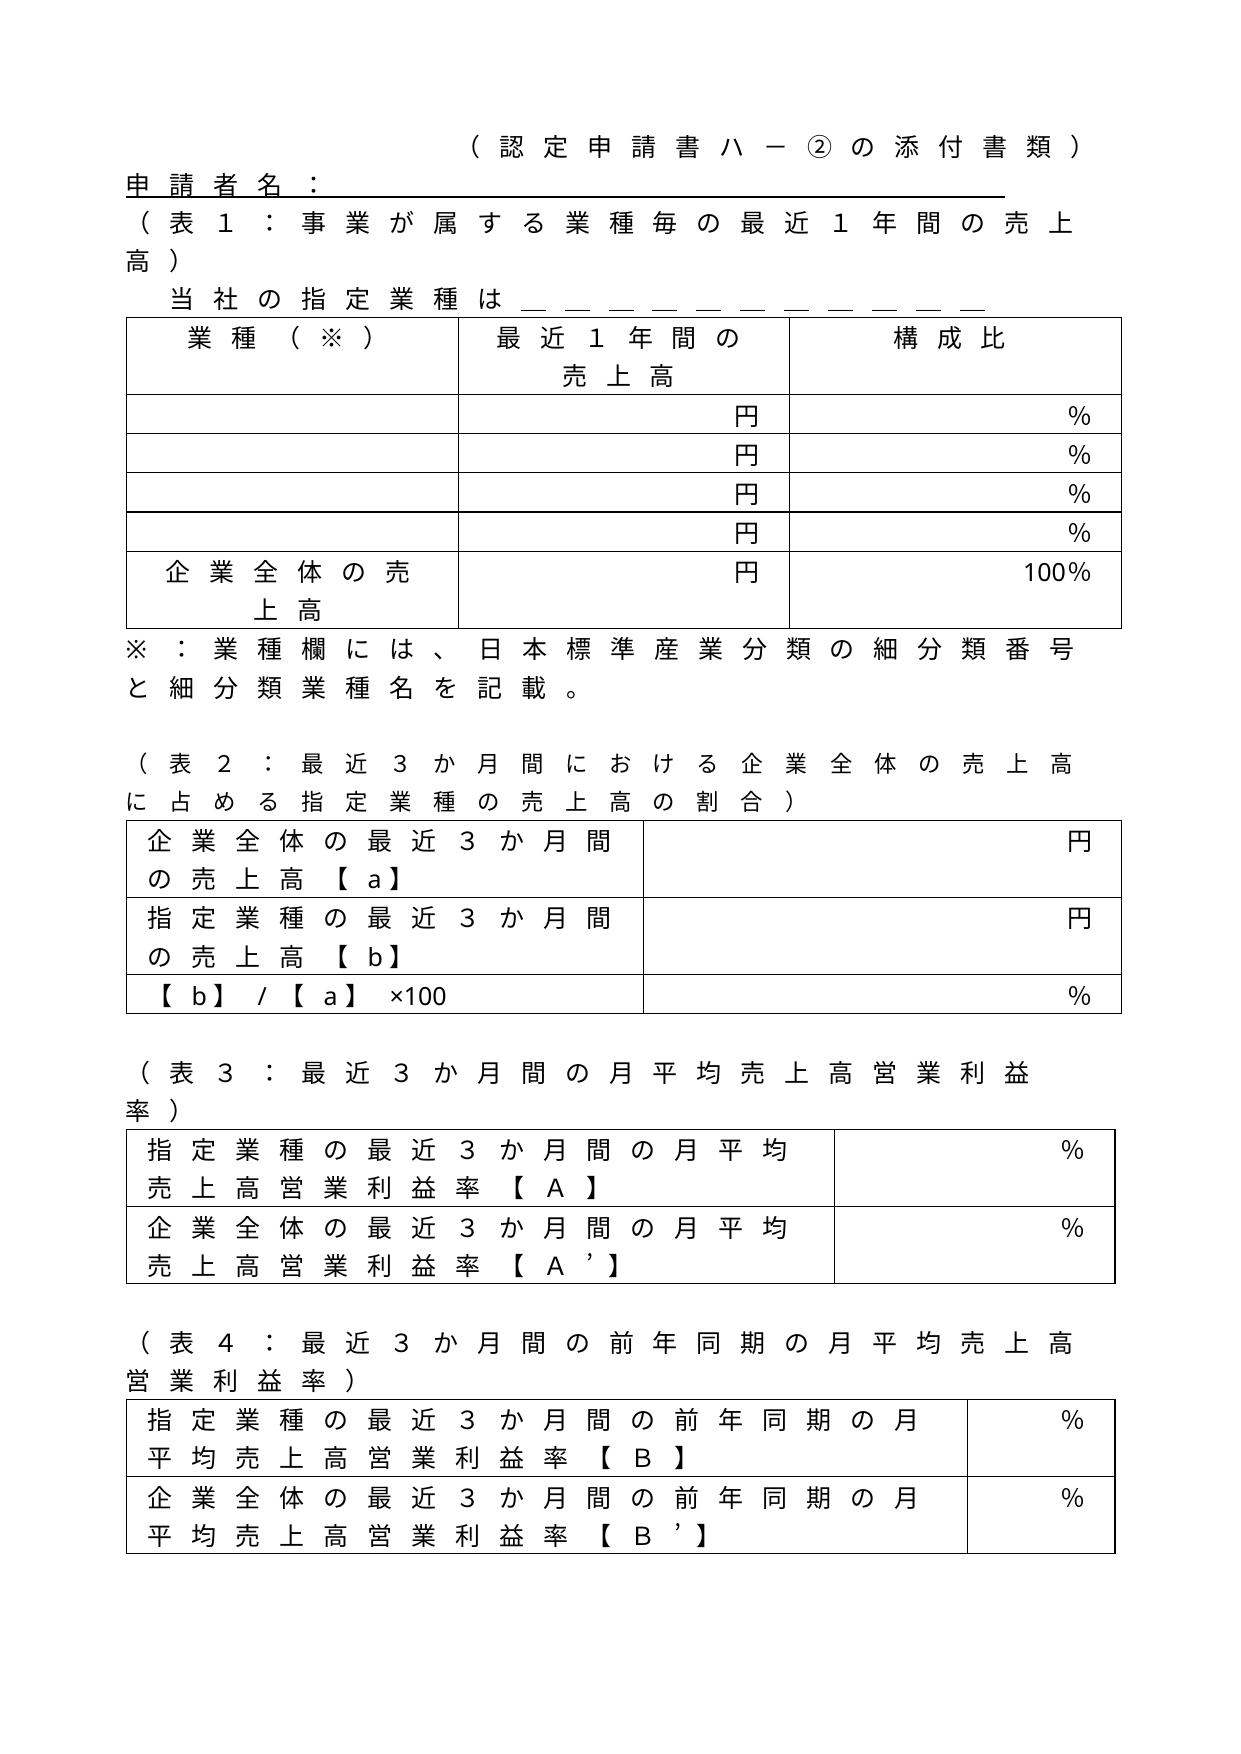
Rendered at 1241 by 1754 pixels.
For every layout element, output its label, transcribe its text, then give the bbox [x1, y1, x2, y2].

table_header 構成比 [790, 318, 1121, 394]
text （認定申請書ハ－②の添付書類） [126, 126, 1114, 164]
table_cell 100％ [790, 552, 1121, 628]
text 当社の指定業種は＿＿＿＿＿＿＿＿＿＿＿ [126, 278, 1114, 317]
table_cell ％ [968, 1477, 1114, 1553]
text （表２：最近３か月間における企業全体の売上高に占める指定業種の売上高の割合） [126, 743, 1114, 819]
table_header 最近１年間の売上高 [459, 318, 789, 394]
text 申請者名： [126, 164, 1114, 202]
table_cell [127, 473, 458, 511]
table_cell 円 [459, 513, 789, 551]
table_header 指定業種の最近３か月間の月平均売上高営業利益率【Ａ】 [127, 1130, 834, 1206]
table_cell 円 [459, 552, 789, 628]
table_cell 企業全体の最近３か月間の月平均売上高営業利益率【Ａ’】 [127, 1207, 834, 1283]
table_cell ％ [790, 513, 1121, 551]
table_cell [127, 395, 458, 433]
table_cell ％ [644, 975, 1121, 1013]
table_cell ％ [790, 395, 1121, 433]
table_cell ％ [790, 473, 1121, 511]
text （表１：事業が属する業種毎の最近１年間の売上高） [126, 202, 1114, 278]
table_cell 円 [459, 434, 789, 472]
table_header 円 [644, 821, 1121, 897]
table_cell [127, 434, 458, 472]
text （表３：最近３か月間の月平均売上高営業利益率） [126, 1052, 1114, 1129]
table_cell 円 [644, 898, 1121, 974]
table_cell 円 [459, 395, 789, 433]
table_header 指定業種の最近３か月間の前年同期の月平均売上高営業利益率【Ｂ】 [127, 1400, 967, 1476]
text ※：業種欄には、日本標準産業分類の細分類番号と細分類業種名を記載。 [126, 629, 1114, 705]
text （表４：最近３か月間の前年同期の月平均売上高営業利益率） [126, 1322, 1114, 1399]
table_cell [127, 513, 458, 551]
table_cell 企業全体の最近３か月間の前年同期の月平均売上高営業利益率【Ｂ’】 [127, 1477, 967, 1553]
table_header ％ [835, 1130, 1114, 1206]
table_header 業種（※） [127, 318, 458, 394]
table_cell 企業全体の売上高 [127, 552, 458, 628]
table_cell ％ [835, 1207, 1114, 1283]
table_cell 【b】/【a】×100 [127, 975, 643, 1013]
table_cell ％ [790, 434, 1121, 472]
table_cell 円 [459, 473, 789, 511]
table_cell 指定業種の最近３か月間の売上高【b】 [127, 898, 643, 974]
table_header ％ [968, 1400, 1114, 1476]
table_header 企業全体の最近３か月間の売上高【a】 [127, 821, 643, 897]
